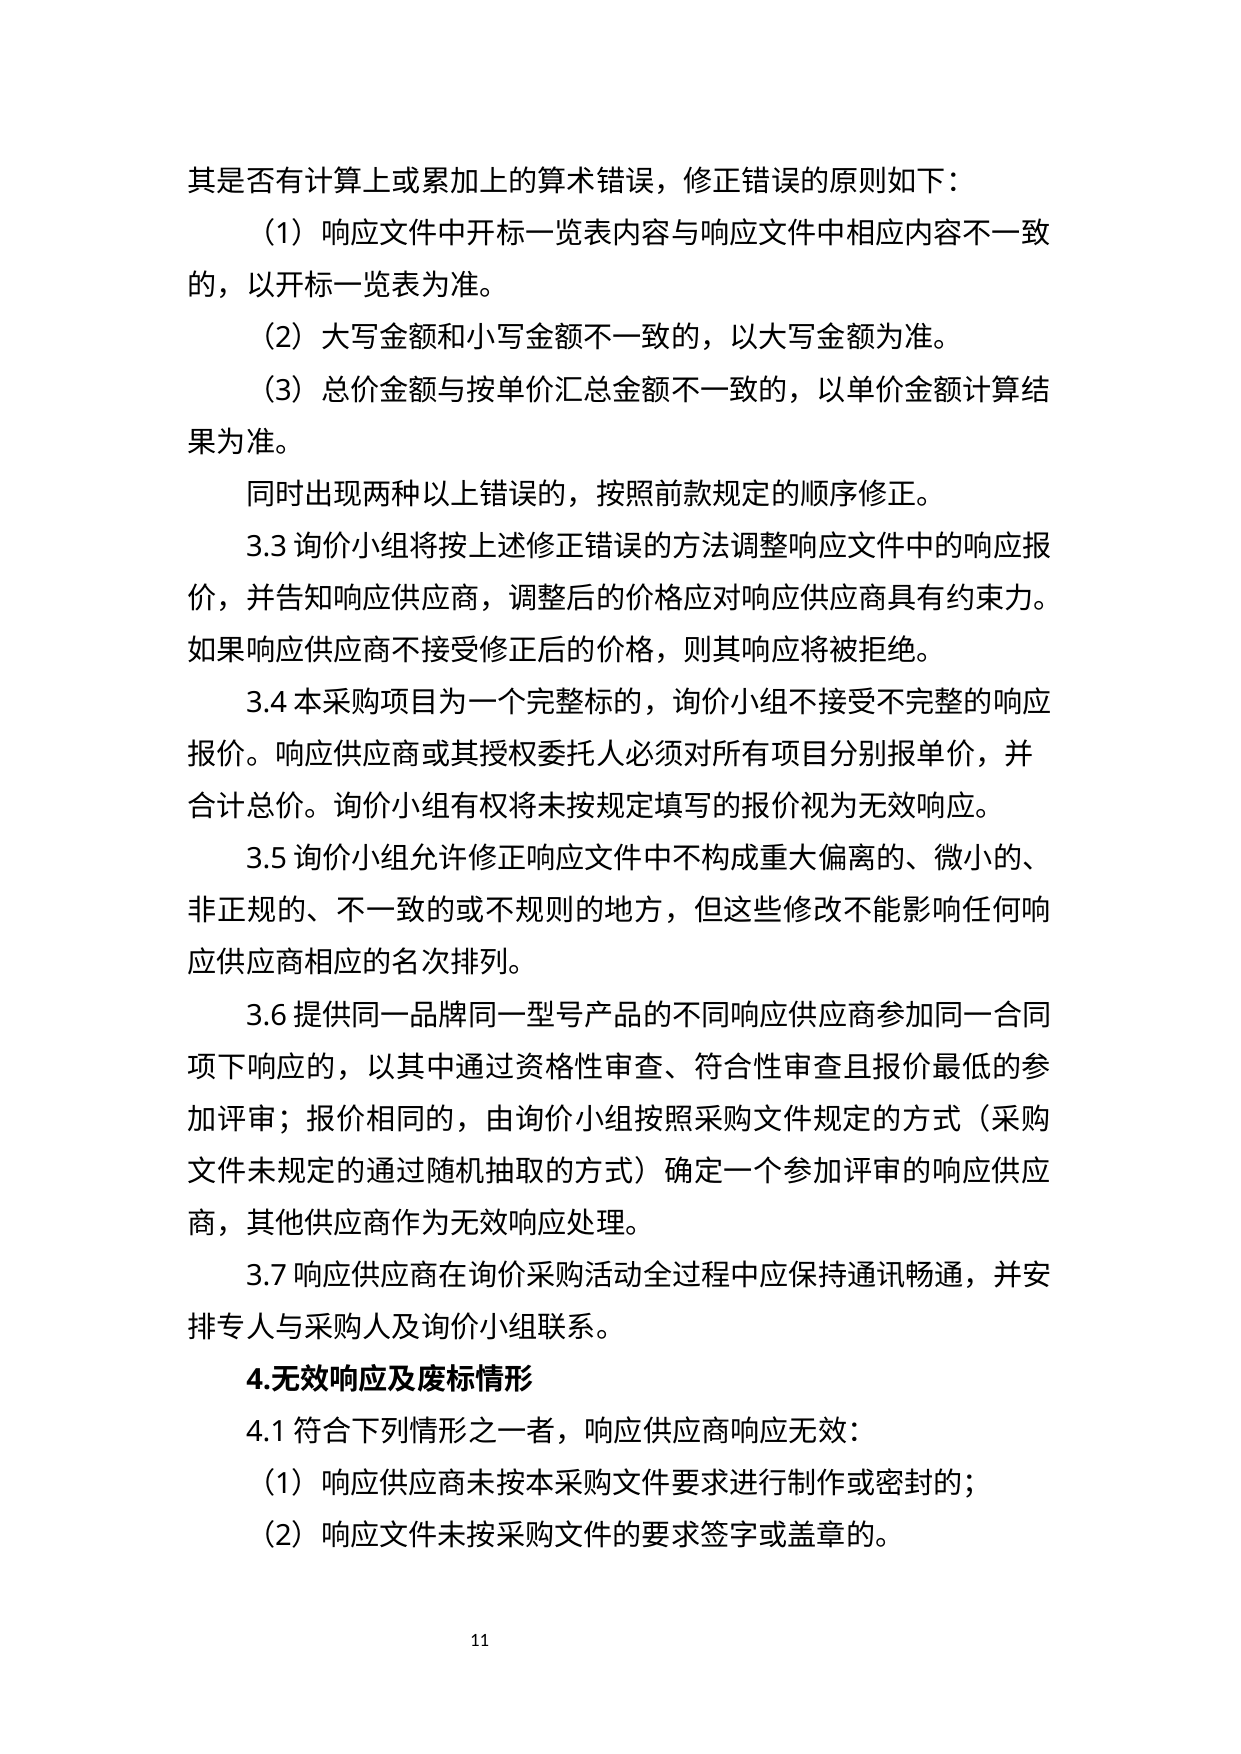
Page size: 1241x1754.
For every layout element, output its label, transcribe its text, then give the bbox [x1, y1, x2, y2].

text （2）响应文件未按采购文件的要求签字或盖章的。 [187, 1504, 1053, 1556]
text （3）总价金额与按单价汇总金额不一致的，以单价金额计算结果为准。 [187, 358, 1053, 462]
text 3.5询价小组允许修正响应文件中不构成重大偏离的、微小的、非正规的、不一致的或不规则的地方，但这些修改不能影响任何响应供应商相应的名次排列。 [187, 827, 1053, 983]
text 同时出现两种以上错误的，按照前款规定的顺序修正。 [187, 462, 1053, 514]
text 3.4本采购项目为一个完整标的，询价小组不接受不完整的响应报价。响应供应商或其授权委托人必须对所有项目分别报单价，并合计总价。询价小组有权将未按规定填写的报价视为无效响应。 [187, 671, 1053, 827]
text 4.无效响应及废标情形 [187, 1348, 1053, 1400]
text （2）大写金额和小写金额不一致的，以大写金额为准。 [187, 306, 1053, 358]
text 3.7响应供应商在询价采购活动全过程中应保持通讯畅通，并安排专人与采购人及询价小组联系。 [187, 1244, 1053, 1348]
text 3.6提供同一品牌同一型号产品的不同响应供应商参加同一合同项下响应的，以其中通过资格性审查、符合性审查且报价最低的参加评审；报价相同的，由询价小组按照采购文件规定的方式（采购文件未规定的通过随机抽取的方式）确定一个参加评审的响应供应商，其他供应商作为无效响应处理。 [187, 983, 1053, 1244]
text 4.1符合下列情形之一者，响应供应商响应无效： [187, 1400, 1053, 1452]
text 3.3询价小组将按上述修正错误的方法调整响应文件中的响应报价，并告知响应供应商，调整后的价格应对响应供应商具有约束力。如果响应供应商不接受修正后的价格，则其响应将被拒绝。 [187, 514, 1053, 671]
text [187, 150, 1053, 202]
text （1）响应供应商未按本采购文件要求进行制作或密封的； [187, 1452, 1053, 1504]
text （1）响应文件中开标一览表内容与响应文件中相应内容不一致的，以开标一览表为准。 [187, 202, 1053, 306]
